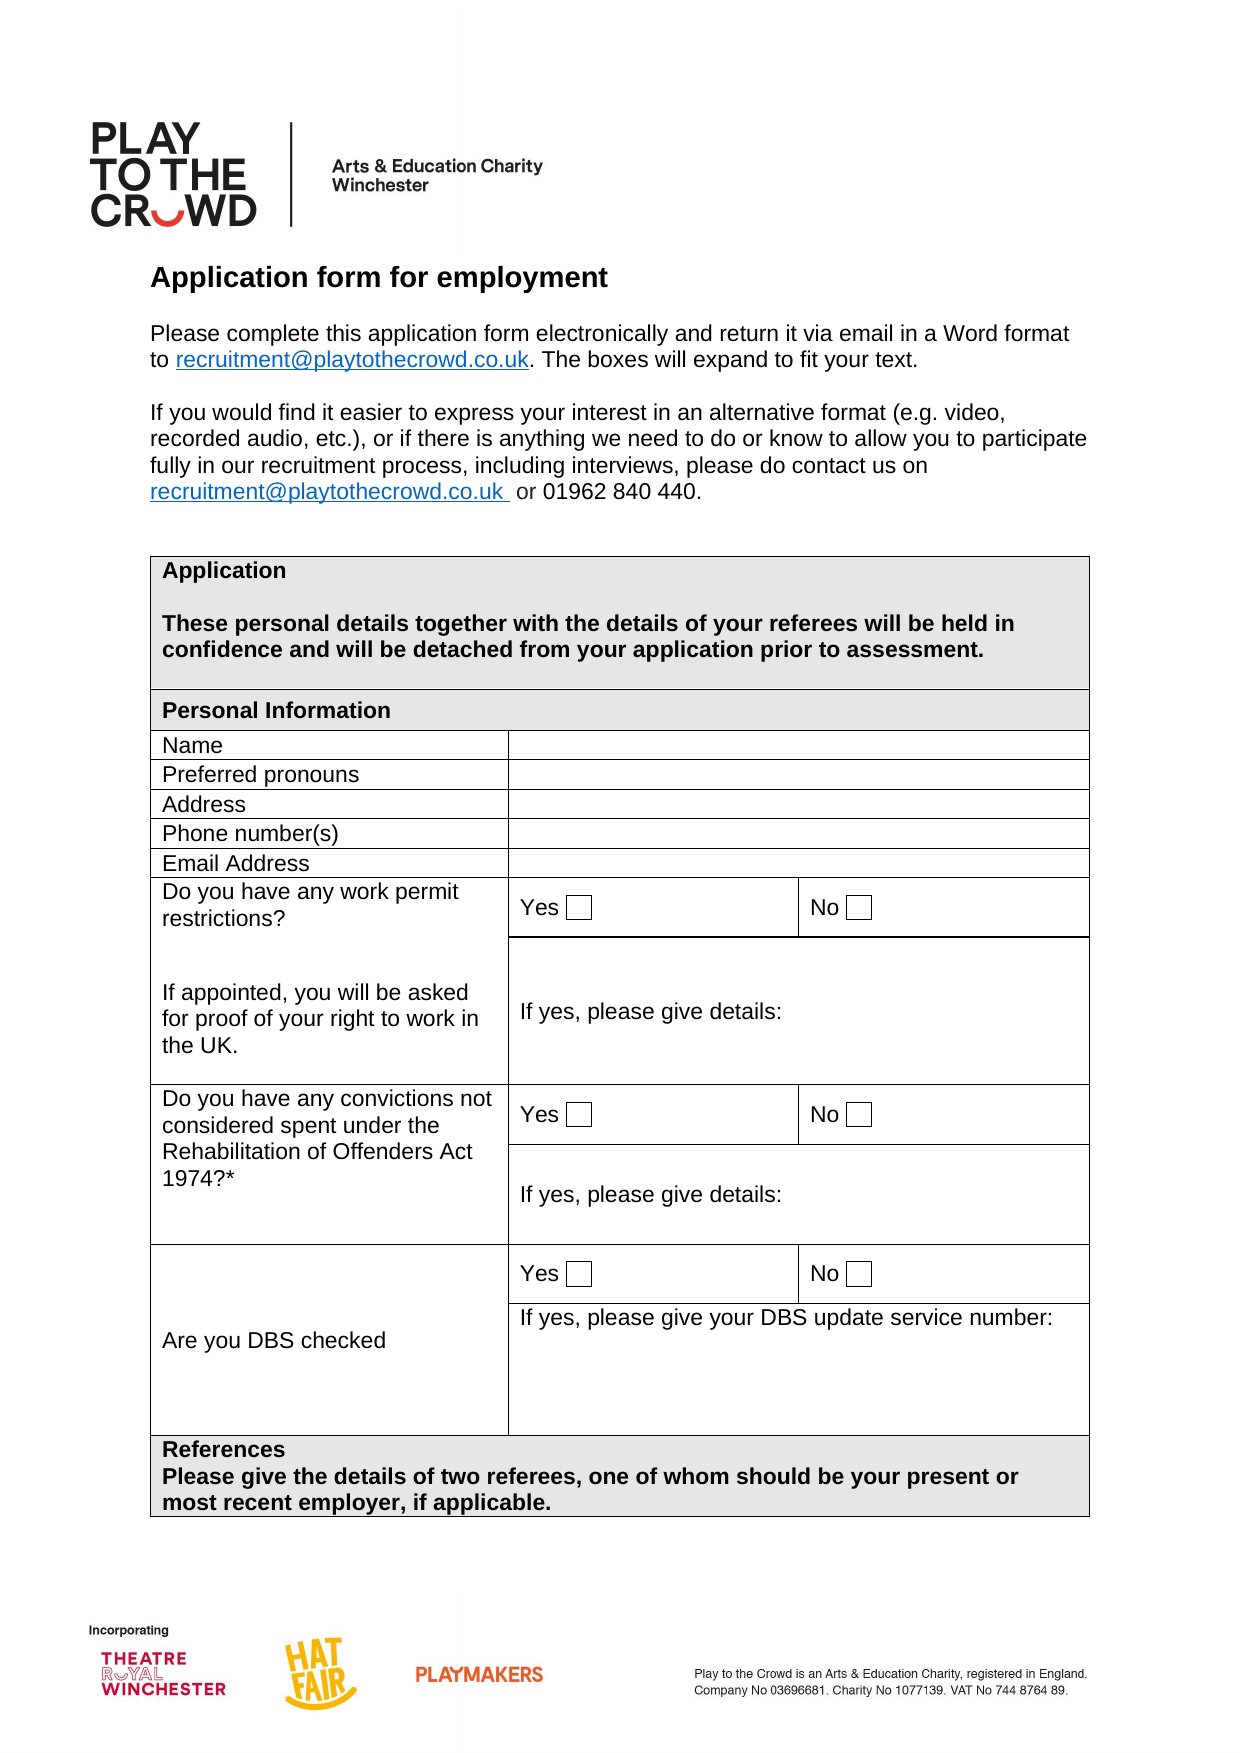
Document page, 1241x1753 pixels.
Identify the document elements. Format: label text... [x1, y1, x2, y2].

table_cell No [799, 878, 1089, 936]
table_cell Do you have any work permit restrictions? If appointed, you will be asked for proof of your right to work in the UK. [151, 878, 508, 1084]
table_cell Do you have any convictions not considered spent under the Rehabilitation of Offenders Act 1974?* [151, 1085, 508, 1243]
table_cell If yes, please give details: [509, 1145, 1089, 1243]
table_cell If yes, please give details: [509, 938, 1089, 1084]
table_cell Personal Information [151, 690, 1089, 730]
table_cell [509, 731, 1089, 759]
text Application form for employment [150, 143, 1090, 293]
table_cell [509, 819, 1089, 848]
text If you would find it easier to express your interest in an alternative format (e.g. video, recorded audio, etc.), or if there is anything we need to do or know to allow you to participate fully in our recruitment process, including interviews, please do contact us on recruitment@playtothecrowd.co.uk or 01962 840 440. [150, 399, 1090, 504]
table_cell No [799, 1085, 1089, 1143]
table_cell Phone number(s) [151, 819, 508, 848]
table_cell Preferred pronouns [151, 760, 508, 789]
table_cell Address [151, 790, 508, 818]
table_cell [509, 790, 1089, 818]
table_cell Email Address [151, 849, 508, 877]
table_cell Yes [509, 878, 798, 936]
table_cell [509, 849, 1089, 877]
table_cell Name [151, 731, 508, 759]
picture [0, 1590, 1236, 1753]
table_cell Yes [509, 1085, 798, 1143]
table_cell [509, 760, 1089, 789]
table_header Application These personal details together with the details of your referees will be held in confidence and will be detached from your application prior to assessment. [151, 557, 1089, 688]
text Please complete this application form electronically and return it via email in a Word format to recruitment@playtothecrowd.co.uk. The boxes will expand to fit your text. [150, 320, 1090, 373]
table_cell No [799, 1245, 1089, 1303]
table_cell Yes [509, 1245, 798, 1303]
table_cell Are you DBS checked [151, 1245, 508, 1435]
table_cell If yes, please give your DBS update service number: [509, 1304, 1089, 1435]
picture [0, 2, 1236, 260]
